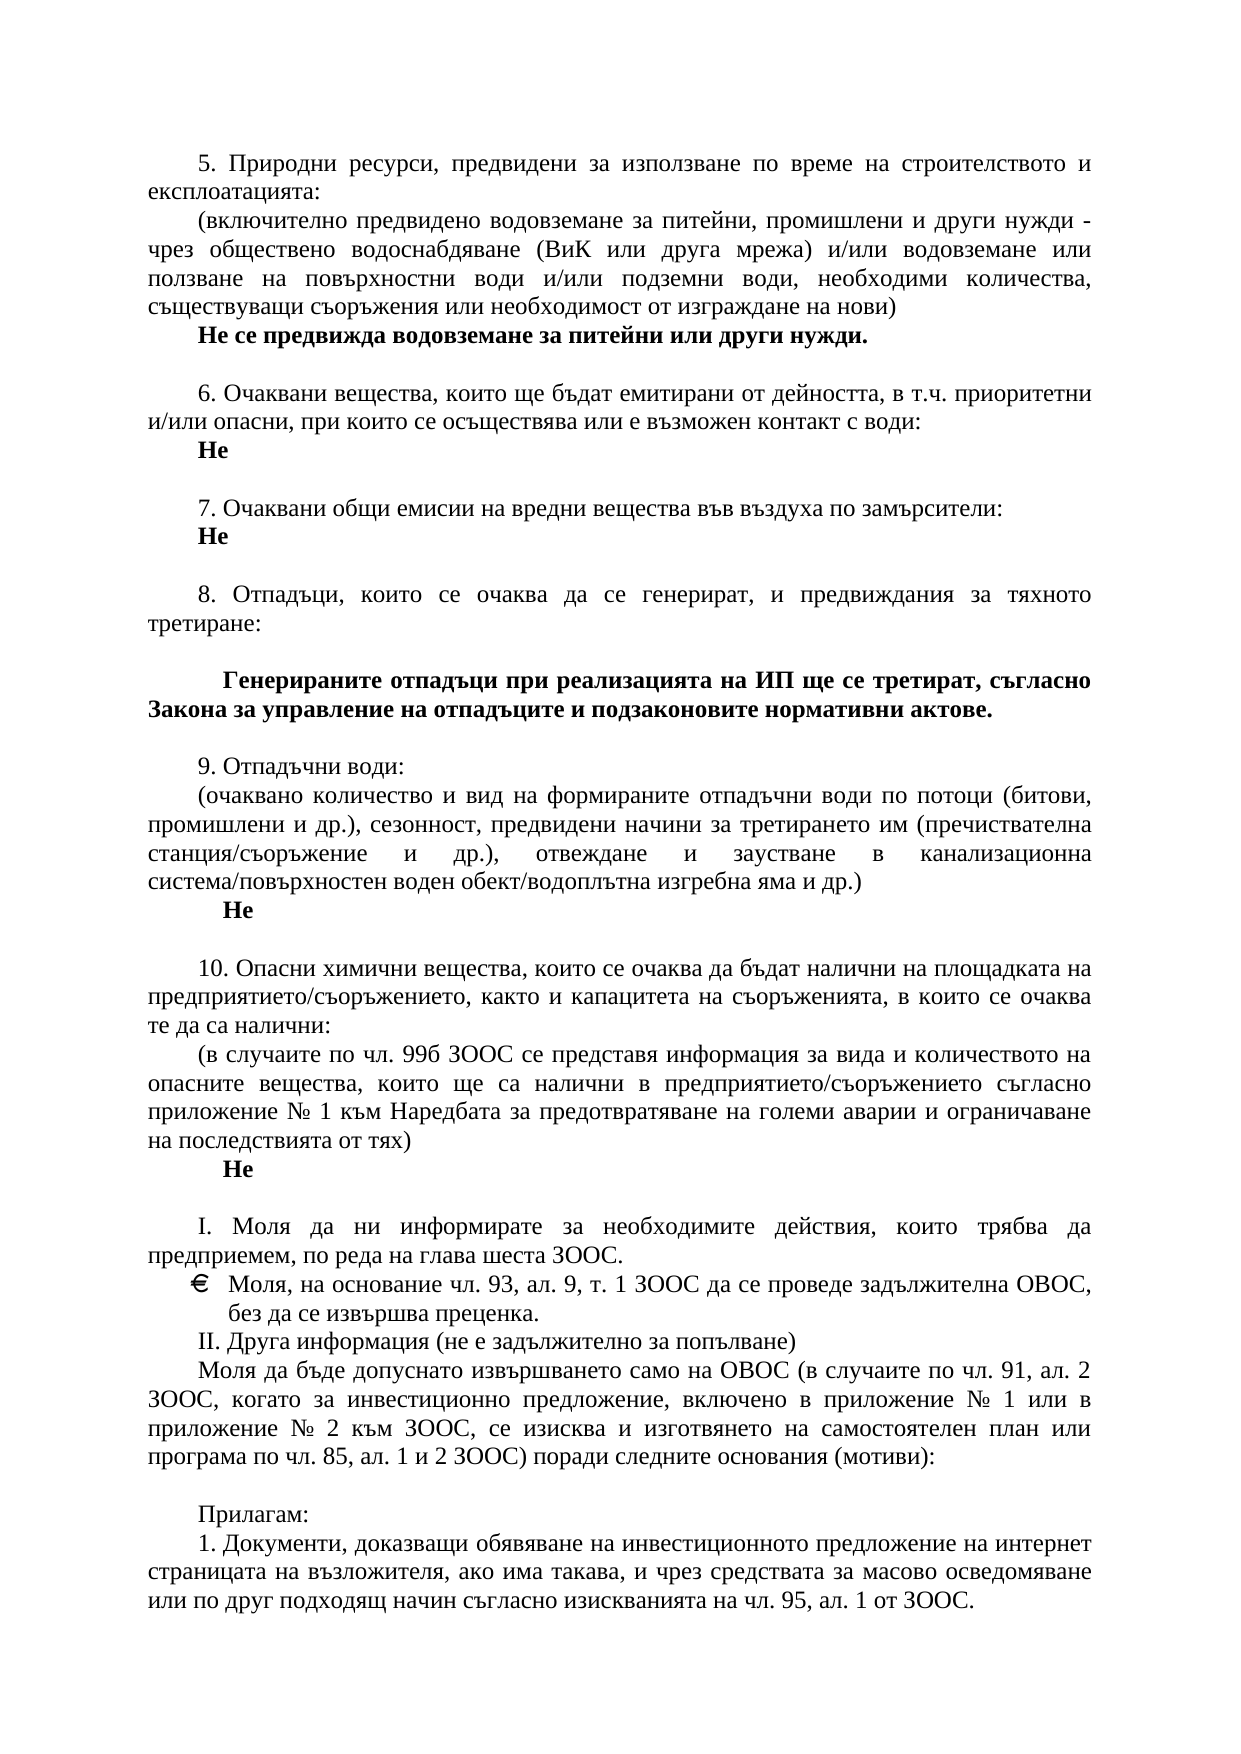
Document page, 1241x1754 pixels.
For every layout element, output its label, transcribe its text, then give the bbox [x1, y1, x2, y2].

text 7. Очаквани общи емисии на вредни вещества във въздуха по замърсители: [148, 493, 1093, 521]
text (в случаите по чл. 99б ЗООС се представя информация за вида и количеството на опасните вещества, които ще са налични в предприятието/съоръжението съгласно приложение № 1 към Наредбата за предотвратяване на големи аварии и ограничаване на последствията от тях) [148, 1039, 1093, 1154]
list Моля, на основание чл. 93, ал. 9, т. 1 ЗООС да се проведе задължителна ОВОС, без да се извършва преценка. [190, 1269, 1093, 1326]
text 5. Природни ресурси, предвидени за използване по време на строителството и експлоатацията: [148, 148, 1093, 205]
text Прилагам: [148, 1499, 1093, 1528]
text Не [148, 435, 1093, 464]
text 9. Отпадъчни води: [148, 751, 1093, 780]
text Генерираните отпадъци при реализацията на ИП ще се третират, съгласно Закона за управление на отпадъците и подзаконовите нормативни актове. [148, 665, 1093, 723]
text 6. Очаквани вещества, които ще бъдат емитирани от дейността, в т.ч. приоритетни и/или опасни, при които се осъществява или е възможен контакт с води: [148, 378, 1093, 435]
text (очаквано количество и вид на формираните отпадъчни води по потоци (битови, промишлени и др.), сезонност, предвидени начини за третирането им (пречиствателна станция/съоръжение и др.), отвеждане и заустване в канализационна система/повърхностен воден обект/водоплътна изгребна яма и др.) [148, 780, 1093, 895]
text ІІ. Друга информация (не е задължително за попълване) [148, 1326, 1093, 1355]
text Не се предвижда водовземане за питейни или други нужди. [148, 320, 1093, 349]
text 10. Опасни химични вещества, които се очаква да бъдат налични на площадката на предприятието/съоръжението, както и капацитета на съоръженията, в които се очаква те да са налични: [148, 953, 1093, 1039]
text Моля да бъде допуснато извършването само на ОВОС (в случаите по чл. 91, ал. 2 ЗООС, когато за инвестиционно предложение, включено в приложение № 1 или в приложение № 2 към ЗООС, се изисква и изготвянето на самостоятелен план или програма по чл. 85, ал. 1 и 2 ЗООС) поради следните основания (мотиви): [148, 1355, 1093, 1470]
text Не [148, 521, 1093, 550]
text (включително предвидено водовземане за питейни, промишлени и други нужди - чрез обществено водоснабдяване (ВиК или друга мрежа) и/или водовземане или ползване на повърхностни води и/или подземни води, необходими количества, съществуващи съоръжения или необходимост от изграждане на нови) [148, 205, 1093, 320]
text 8. Отпадъци, които се очаква да се генерират, и предвиждания за тяхното третиране: [148, 579, 1093, 636]
text І. Моля да ни информирате за необходимите действия, които трябва да предприемем, по реда на глава шеста ЗООС. [148, 1211, 1093, 1269]
list Документи, доказващи обявяване на инвестиционното предложение на интернет страницата на възложителя, ако има такава, и чрез средствата за масово осведомяване или по друг подходящ начин съгласно изискванията на чл. 95, ал. 1 от ЗООС. [148, 1528, 1093, 1614]
text Не [148, 1154, 1093, 1183]
text Не [148, 895, 1093, 924]
